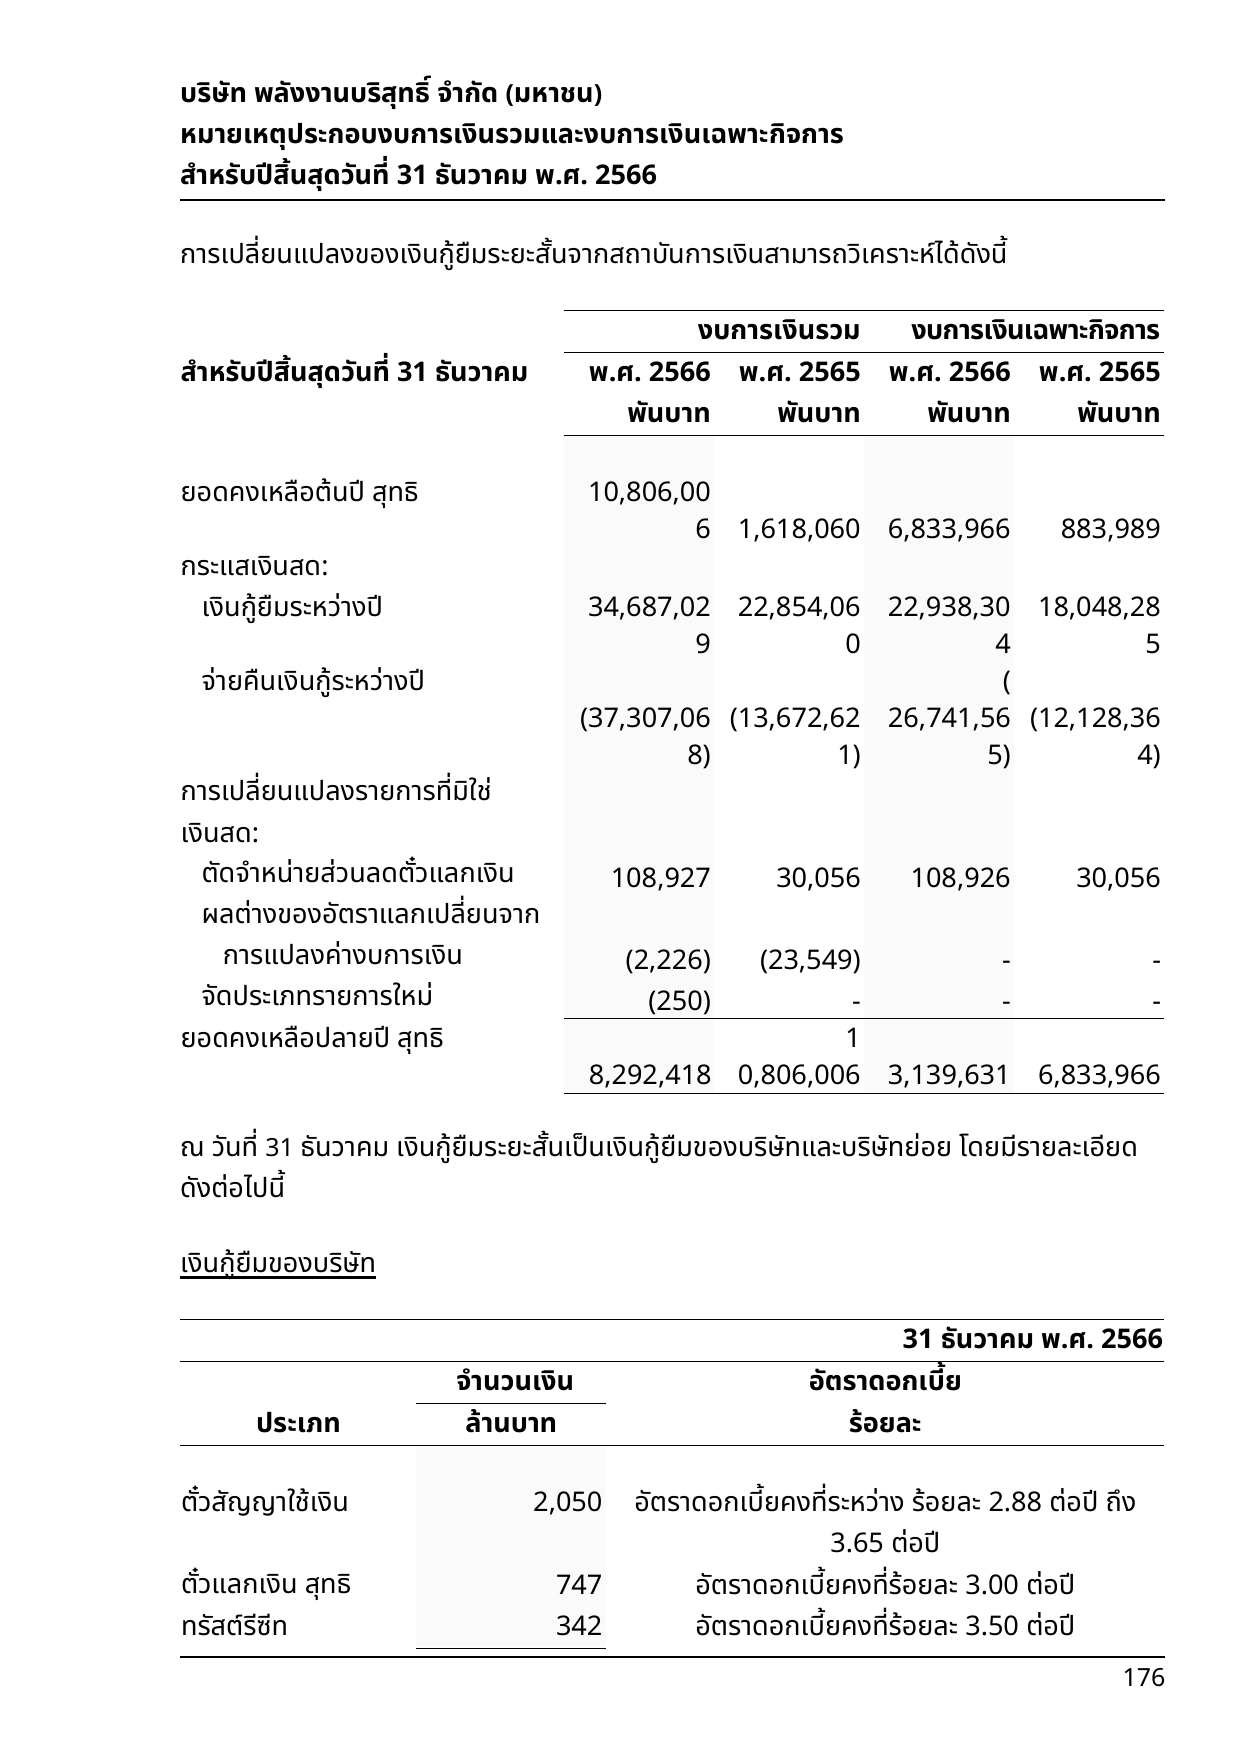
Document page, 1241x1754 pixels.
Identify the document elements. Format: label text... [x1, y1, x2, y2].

text ณ วันที่ 31 ธันวาคม เงินกู้ยืมระยะสั้นเป็นเงินกู้ยืมของบริษัทและบริษัทย่อย โดยมีรายละเอียดดังต่อไปนี้ [180, 1128, 1165, 1210]
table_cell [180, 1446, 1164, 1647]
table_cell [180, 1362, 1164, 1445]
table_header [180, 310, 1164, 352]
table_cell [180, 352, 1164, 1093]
text การเปลี่ยนแปลงของเงินกู้ยืมระยะสั้นจากสถาบันการเงินสามารถวิเคราะห์ได้ดังนี้ [180, 235, 1165, 276]
text เงินกู้ยืมของบริษัท [180, 1244, 1165, 1285]
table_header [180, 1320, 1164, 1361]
